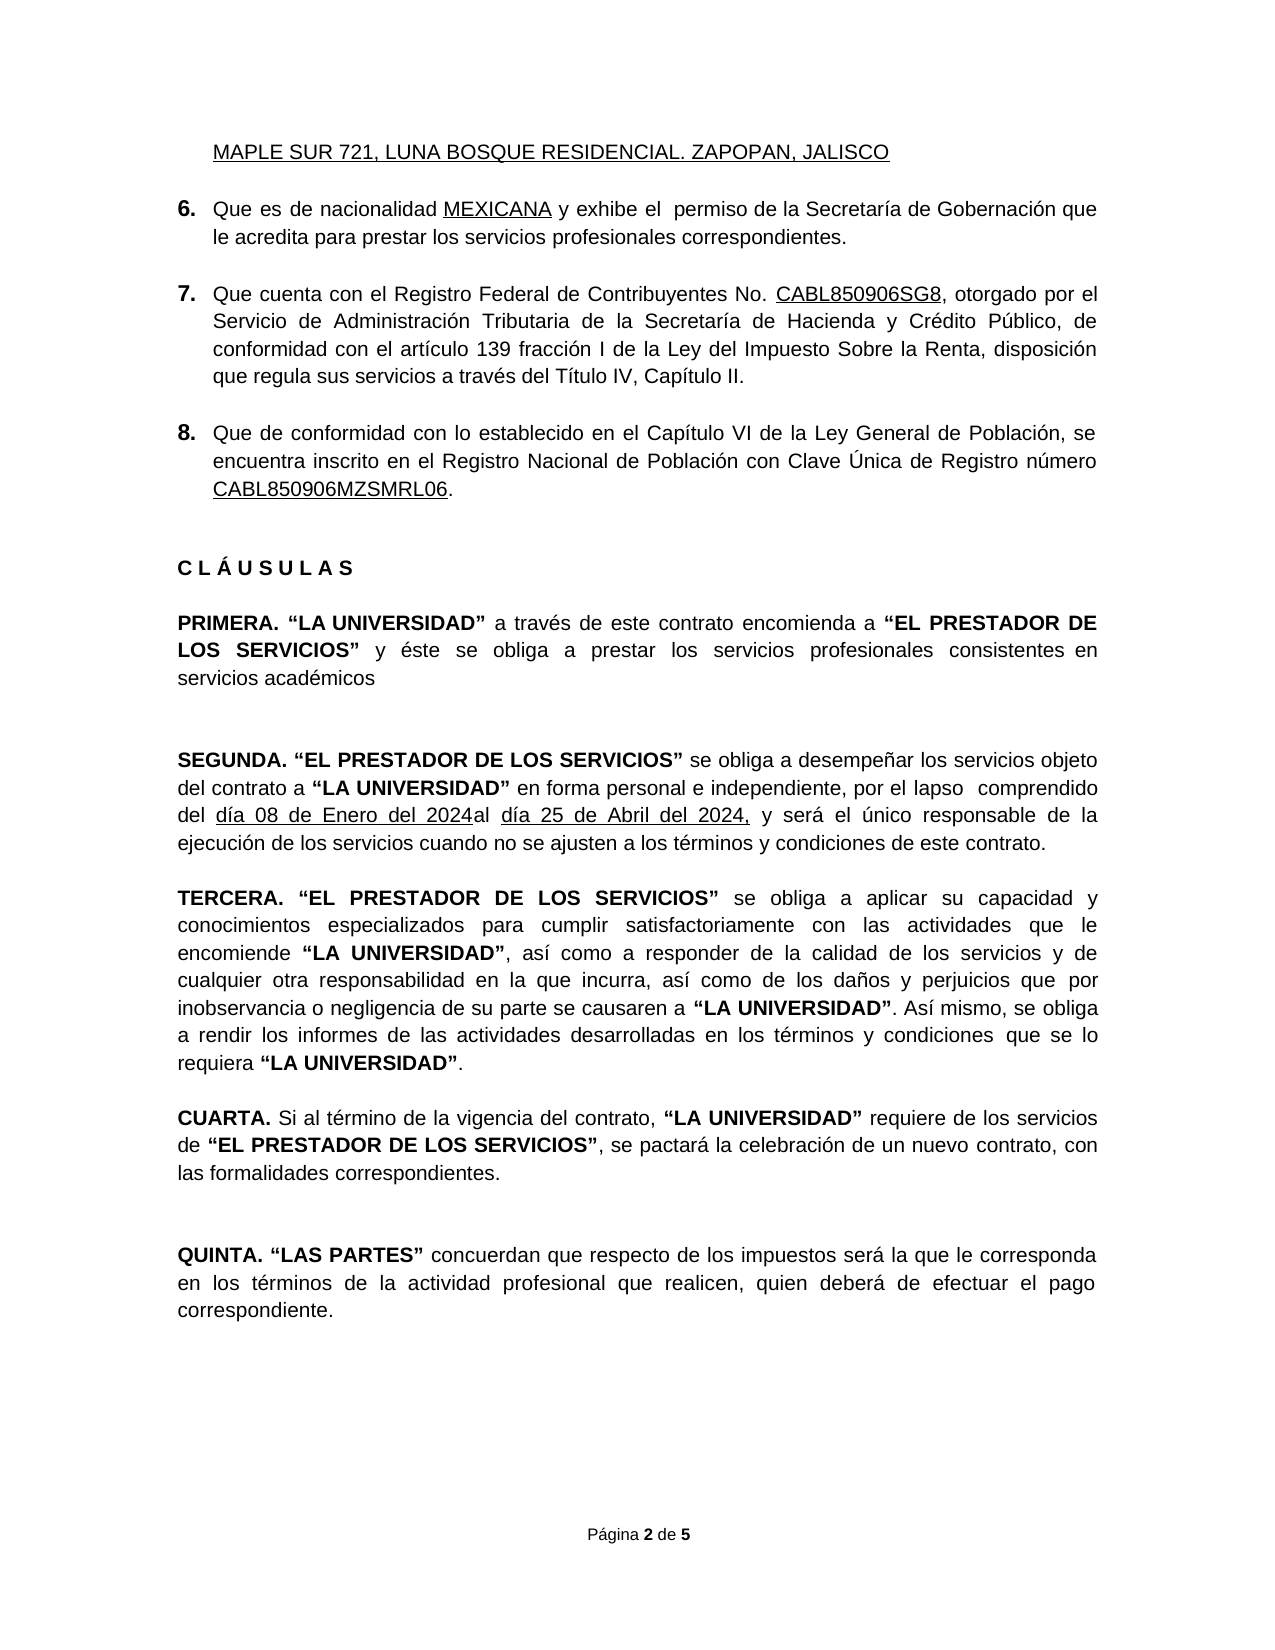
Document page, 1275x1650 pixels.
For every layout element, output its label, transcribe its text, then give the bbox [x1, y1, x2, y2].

text TERCERA. “EL PRESTADOR DE LOS SERVICIOS” se obliga a aplicar su capacidad y conocimientos especializados para cumplir satisfactoriamente con las actividades que le encomiende “LA UNIVERSIDAD”, así como a responder de la calidad de los servicios y de cualquier otra responsabilidad en la que incurra, así como de los daños y perjuicios que por inobservancia o negligencia de su parte se causaren a “LA UNIVERSIDAD”. Así mismo, se obliga a rendir los informes de las actividades desarrolladas en los términos y condiciones que se lo requiera “LA UNIVERSIDAD”. [177, 886, 1098, 1075]
subtitle C L Á U S U L A S [177, 556, 1098, 580]
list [177, 139, 1098, 163]
list Que cuenta con el Registro Federal de Contribuyentes No. CABL850906SG8, otorgado por el Servicio de Administración Tributaria de la Secretaría de Hacienda y Crédito Público, de conformidad con el artículo 139 fracción I de la Ley del Impuesto Sobre la Renta, disposición que regula sus servicios a través del Título IV, Capítulo II. [177, 279, 1098, 388]
list Que es de nacionalidad MEXICANA y exhibe el permiso de la Secretaría de Gobernación que le acredita para prestar los servicios profesionales correspondientes. [177, 194, 1098, 248]
text SEGUNDA. “EL PRESTADOR DE LOS SERVICIOS” se obliga a desempeñar los servicios objeto del contrato a “LA UNIVERSIDAD” en forma personal e independiente, por el lapso comprendido del día 08 de Enero del 2024 al día 25 de Abril del 2024, y será el único responsable de la ejecución de los servicios cuando no se ajusten a los términos y condiciones de este contrato. [177, 748, 1098, 855]
text CUARTA. Si al término de la vigencia del contrato, “LA UNIVERSIDAD” requiere de los servicios de “EL PRESTADOR DE LOS SERVICIOS”, se pactará la celebración de un nuevo contrato, con las formalidades correspondientes. [177, 1106, 1098, 1185]
list Que de conformidad con lo establecido en el Capítulo VI de la Ley General de Población, se encuentra inscrito en el Registro Nacional de Población con Clave Única de Registro número CABL850906MZSMRL06. [177, 419, 1098, 501]
text PRIMERA. “LA UNIVERSIDAD” a través de este contrato encomienda a “EL PRESTADOR DE LOS SERVICIOS” y éste se obliga a prestar los servicios profesionales consistentes en servicios académicos [177, 611, 1098, 690]
text QUINTA. “LAS PARTES” concuerdan que respecto de los impuestos será la que le corresponda en los términos de la actividad profesional que realicen, quien deberá de efectuar el pago correspondiente. [177, 1243, 1098, 1322]
